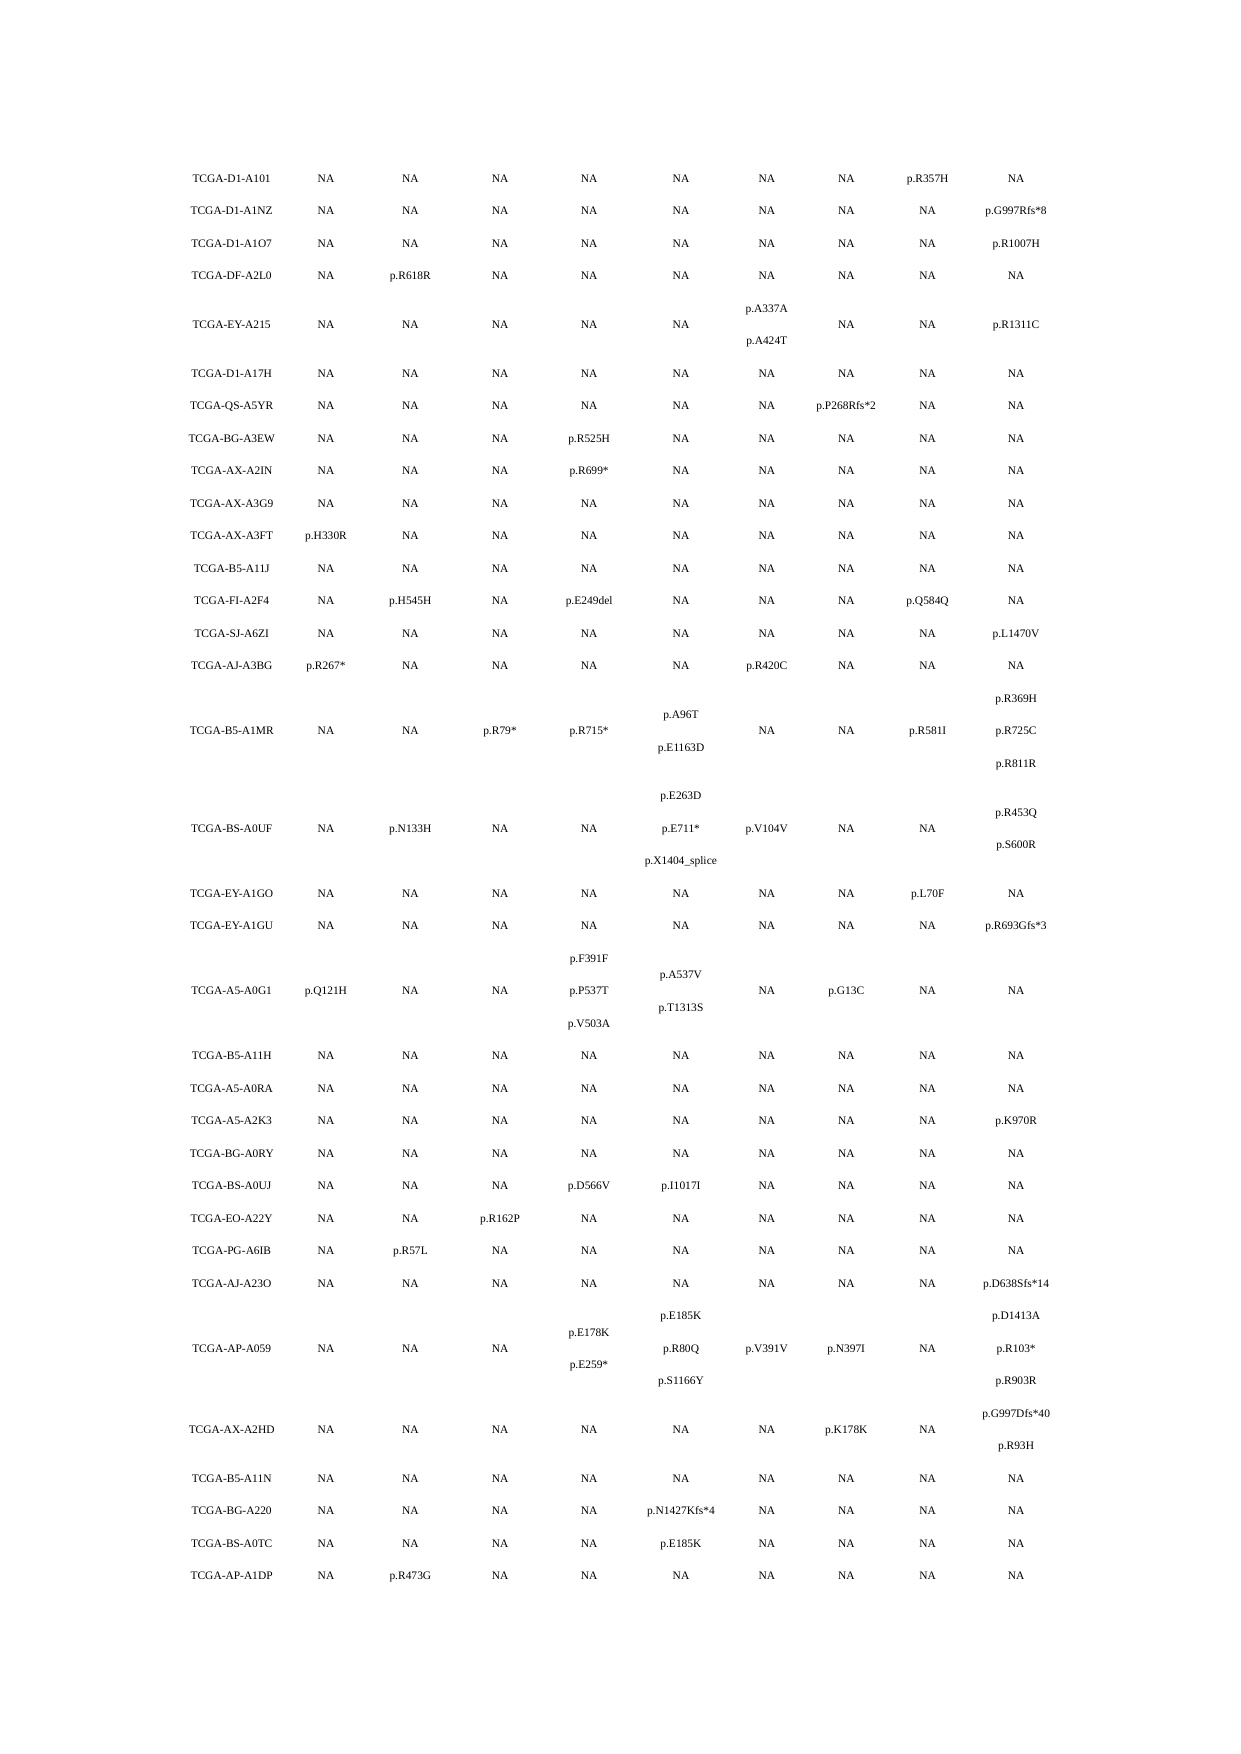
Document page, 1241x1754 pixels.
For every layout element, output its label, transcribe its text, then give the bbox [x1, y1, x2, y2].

table_cell NA [633, 227, 728, 259]
table_cell NA [365, 682, 455, 779]
table_cell NA [887, 1495, 968, 1527]
table_cell p.R1007H [968, 227, 1064, 259]
table_cell p.N397I [805, 1300, 887, 1397]
table_cell p.H545H [365, 585, 455, 617]
table_cell TCGA-AP-A1DP [176, 1560, 287, 1592]
table_cell p.Q584Q [887, 585, 968, 617]
table_cell NA [805, 357, 887, 389]
table_cell NA [728, 520, 805, 552]
table_cell NA [887, 1202, 968, 1234]
table_cell NA [633, 162, 728, 194]
table_cell NA [968, 552, 1064, 584]
table_cell NA [887, 650, 968, 682]
table_cell p.L70F [887, 877, 968, 909]
table_cell p.R267* [287, 650, 365, 682]
table_cell NA [805, 422, 887, 454]
table_cell p.G13C [805, 942, 887, 1039]
table_cell NA [365, 1462, 455, 1494]
table_cell NA [887, 1267, 968, 1299]
table_cell TCGA-EY-A1GO [176, 877, 287, 909]
table_cell NA [544, 1105, 633, 1137]
table_cell NA [455, 650, 544, 682]
table_cell p.R369H p.R725C p.R811R [968, 682, 1064, 779]
table_cell TCGA-FI-A2F4 [176, 585, 287, 617]
table_cell NA [365, 1527, 455, 1559]
table_cell NA [544, 162, 633, 194]
table_cell NA [287, 910, 365, 942]
table_cell NA [455, 585, 544, 617]
table_cell NA [365, 617, 455, 649]
table_cell NA [805, 260, 887, 292]
table_cell NA [728, 585, 805, 617]
table_cell NA [287, 1495, 365, 1527]
table_cell NA [633, 520, 728, 552]
table_cell NA [455, 780, 544, 877]
table_cell NA [633, 1105, 728, 1137]
table_cell NA [287, 422, 365, 454]
table_cell TCGA-PG-A6IB [176, 1235, 287, 1267]
table_cell NA [633, 292, 728, 357]
table_cell NA [728, 910, 805, 942]
table_cell p.R525H [544, 422, 633, 454]
table_cell NA [633, 552, 728, 584]
table_cell NA [544, 650, 633, 682]
table_cell NA [887, 520, 968, 552]
table_cell NA [287, 617, 365, 649]
table_cell NA [887, 1560, 968, 1592]
table_cell p.V104V [728, 780, 805, 877]
table_cell NA [544, 910, 633, 942]
table_cell NA [728, 1397, 805, 1462]
table_cell NA [728, 1462, 805, 1494]
table_cell NA [544, 1137, 633, 1169]
table_cell TCGA-D1-A101 [176, 162, 287, 194]
table_cell p.K970R [968, 1105, 1064, 1137]
table_cell NA [287, 1462, 365, 1494]
table_cell NA [287, 1397, 365, 1462]
table_cell NA [365, 162, 455, 194]
table_cell NA [968, 877, 1064, 909]
table_cell NA [968, 1202, 1064, 1234]
table_cell NA [455, 487, 544, 519]
table_cell NA [805, 487, 887, 519]
table_cell NA [728, 455, 805, 487]
table_cell TCGA-BG-A3EW [176, 422, 287, 454]
table_cell NA [805, 1462, 887, 1494]
table_cell NA [287, 1235, 365, 1267]
table_cell NA [633, 1267, 728, 1299]
table_cell NA [805, 1527, 887, 1559]
table_cell NA [633, 650, 728, 682]
table_cell NA [455, 455, 544, 487]
table_cell NA [287, 162, 365, 194]
table_cell NA [887, 455, 968, 487]
table_cell NA [287, 1170, 365, 1202]
table_cell NA [805, 1105, 887, 1137]
table_cell TCGA-A5-A2K3 [176, 1105, 287, 1137]
table_cell NA [805, 1202, 887, 1234]
table_cell NA [805, 520, 887, 552]
table_cell NA [728, 1105, 805, 1137]
table_cell NA [455, 1040, 544, 1072]
table_cell TCGA-EY-A1GU [176, 910, 287, 942]
table_cell p.R420C [728, 650, 805, 682]
table_cell NA [455, 1397, 544, 1462]
table_cell p.Q121H [287, 942, 365, 1039]
table_cell NA [544, 780, 633, 877]
table_cell NA [455, 1300, 544, 1397]
table_cell NA [287, 1300, 365, 1397]
table_cell NA [887, 292, 968, 357]
table_cell NA [365, 1137, 455, 1169]
table_cell p.D638Sfs*14 [968, 1267, 1064, 1299]
table_cell TCGA-SJ-A6ZI [176, 617, 287, 649]
table_cell NA [287, 227, 365, 259]
table_cell NA [728, 1170, 805, 1202]
table_cell TCGA-B5-A11N [176, 1462, 287, 1494]
table_cell NA [455, 1137, 544, 1169]
table_cell NA [887, 910, 968, 942]
table_cell NA [455, 195, 544, 227]
table_cell NA [365, 292, 455, 357]
table_cell p.R79* [455, 682, 544, 779]
table_cell NA [633, 1235, 728, 1267]
table_cell NA [455, 877, 544, 909]
table_cell NA [365, 1170, 455, 1202]
table_cell NA [544, 195, 633, 227]
table_cell NA [887, 1040, 968, 1072]
table_cell NA [728, 1560, 805, 1592]
table_cell p.A96T p.E1163D [633, 682, 728, 779]
table_cell NA [968, 1040, 1064, 1072]
table_cell NA [728, 390, 805, 422]
table_cell NA [633, 455, 728, 487]
table_cell NA [287, 455, 365, 487]
table_cell NA [544, 357, 633, 389]
table_cell TCGA-BG-A0RY [176, 1137, 287, 1169]
table_cell p.F391F p.P537T p.V503A [544, 942, 633, 1039]
table_cell NA [455, 1560, 544, 1592]
table_cell p.R581I [887, 682, 968, 779]
table_cell p.E185K [633, 1527, 728, 1559]
table_cell NA [455, 1170, 544, 1202]
table_cell TCGA-D1-A1O7 [176, 227, 287, 259]
table_cell NA [968, 1072, 1064, 1104]
table_cell NA [805, 682, 887, 779]
table_cell NA [455, 1462, 544, 1494]
table_cell TCGA-A5-A0RA [176, 1072, 287, 1104]
table_cell p.P268Rfs*2 [805, 390, 887, 422]
table_cell TCGA-AJ-A23O [176, 1267, 287, 1299]
table_cell TCGA-D1-A1NZ [176, 195, 287, 227]
table_cell NA [633, 1137, 728, 1169]
table_cell NA [728, 422, 805, 454]
table_cell p.I1017I [633, 1170, 728, 1202]
table_cell p.K178K [805, 1397, 887, 1462]
table_cell NA [287, 1202, 365, 1234]
table_cell NA [805, 552, 887, 584]
table_cell NA [805, 1560, 887, 1592]
table_cell TCGA-BS-A0UF [176, 780, 287, 877]
table_cell NA [365, 1267, 455, 1299]
table_cell TCGA-AX-A3G9 [176, 487, 287, 519]
table_cell NA [968, 1527, 1064, 1559]
table_cell p.N1427Kfs*4 [633, 1495, 728, 1527]
table_cell NA [887, 422, 968, 454]
table_cell NA [633, 260, 728, 292]
table_cell NA [544, 487, 633, 519]
table_cell NA [365, 455, 455, 487]
table_cell NA [728, 942, 805, 1039]
table_cell NA [633, 195, 728, 227]
table_cell NA [455, 1495, 544, 1527]
table_cell NA [887, 942, 968, 1039]
table_cell NA [805, 292, 887, 357]
table_cell NA [968, 390, 1064, 422]
table_cell TCGA-AJ-A3BG [176, 650, 287, 682]
table_cell NA [728, 357, 805, 389]
table_cell NA [287, 1560, 365, 1592]
table_cell NA [887, 1462, 968, 1494]
table_cell NA [805, 455, 887, 487]
table_cell p.R715* [544, 682, 633, 779]
table_cell NA [544, 1040, 633, 1072]
table_cell NA [887, 1072, 968, 1104]
table_cell NA [365, 487, 455, 519]
table_cell NA [633, 487, 728, 519]
table_cell NA [287, 1072, 365, 1104]
table_cell NA [887, 1235, 968, 1267]
table_cell NA [365, 1202, 455, 1234]
table_cell NA [887, 1527, 968, 1559]
table_cell NA [287, 682, 365, 779]
table_cell p.R618R [365, 260, 455, 292]
table_cell NA [287, 585, 365, 617]
table_cell TCGA-B5-A1MR [176, 682, 287, 779]
table_cell NA [455, 1235, 544, 1267]
table_cell NA [544, 1560, 633, 1592]
table_cell NA [805, 910, 887, 942]
table_cell NA [455, 1527, 544, 1559]
table_cell NA [728, 1495, 805, 1527]
table_cell NA [968, 162, 1064, 194]
table_cell NA [968, 1495, 1064, 1527]
table_cell NA [805, 1072, 887, 1104]
table_cell NA [805, 1267, 887, 1299]
table_cell NA [805, 1137, 887, 1169]
table_cell p.G997Dfs*40 p.R93H [968, 1397, 1064, 1462]
table_cell p.A537V p.T1313S [633, 942, 728, 1039]
table_cell NA [287, 780, 365, 877]
table_cell NA [887, 487, 968, 519]
table_cell NA [544, 1235, 633, 1267]
table_cell NA [968, 520, 1064, 552]
table_cell NA [887, 1300, 968, 1397]
table_cell p.N133H [365, 780, 455, 877]
table_cell NA [544, 1267, 633, 1299]
table_cell NA [455, 520, 544, 552]
table_cell NA [455, 357, 544, 389]
table_cell NA [968, 487, 1064, 519]
table_cell p.A337A p.A424T [728, 292, 805, 357]
table_cell NA [968, 1170, 1064, 1202]
table_cell NA [455, 552, 544, 584]
table_cell NA [805, 227, 887, 259]
table_cell NA [633, 617, 728, 649]
table_cell NA [455, 1072, 544, 1104]
table_cell NA [365, 1300, 455, 1397]
table_cell NA [633, 910, 728, 942]
table_cell NA [287, 1527, 365, 1559]
table_cell TCGA-AX-A3FT [176, 520, 287, 552]
table_cell NA [968, 1137, 1064, 1169]
table_cell NA [544, 1495, 633, 1527]
table_cell NA [887, 1137, 968, 1169]
table_cell NA [365, 1072, 455, 1104]
table_cell NA [455, 422, 544, 454]
table_cell NA [633, 1072, 728, 1104]
table_cell p.L1470V [968, 617, 1064, 649]
table_cell NA [455, 1105, 544, 1137]
table_cell p.R357H [887, 162, 968, 194]
table_cell NA [544, 227, 633, 259]
table_cell NA [455, 617, 544, 649]
table_cell NA [728, 552, 805, 584]
table_cell NA [633, 877, 728, 909]
table_cell NA [365, 520, 455, 552]
table_cell NA [968, 1462, 1064, 1494]
table_cell NA [544, 552, 633, 584]
table_cell NA [287, 1105, 365, 1137]
table_cell NA [287, 552, 365, 584]
table_cell p.G997Rfs*8 [968, 195, 1064, 227]
table_cell NA [365, 422, 455, 454]
table_cell NA [805, 1235, 887, 1267]
table_cell NA [365, 390, 455, 422]
table_cell p.D1413A p.R103* p.R903R [968, 1300, 1064, 1397]
table_cell NA [887, 617, 968, 649]
table_cell NA [544, 1462, 633, 1494]
table_cell NA [633, 585, 728, 617]
table_cell NA [287, 1267, 365, 1299]
table_cell NA [968, 585, 1064, 617]
table_cell NA [455, 942, 544, 1039]
table_cell NA [544, 260, 633, 292]
table_cell NA [287, 260, 365, 292]
table_cell NA [728, 1527, 805, 1559]
table_cell NA [887, 357, 968, 389]
table_cell NA [633, 1462, 728, 1494]
table_cell NA [633, 1040, 728, 1072]
table_cell NA [633, 1560, 728, 1592]
table_cell TCGA-BS-A0TC [176, 1527, 287, 1559]
table_cell NA [455, 227, 544, 259]
table_cell TCGA-A5-A0G1 [176, 942, 287, 1039]
table_cell NA [365, 195, 455, 227]
table_cell p.E178K p.E259* [544, 1300, 633, 1397]
table_cell NA [544, 1527, 633, 1559]
table_cell NA [805, 585, 887, 617]
table_cell NA [968, 650, 1064, 682]
table_cell NA [365, 1495, 455, 1527]
table_cell NA [544, 292, 633, 357]
table_cell p.R453Q p.S600R [968, 780, 1064, 877]
table_cell TCGA-D1-A17H [176, 357, 287, 389]
table_cell NA [728, 162, 805, 194]
table_cell TCGA-B5-A11J [176, 552, 287, 584]
table_cell p.R162P [455, 1202, 544, 1234]
table_cell NA [805, 162, 887, 194]
table_cell NA [365, 942, 455, 1039]
table_cell NA [455, 260, 544, 292]
table_cell NA [728, 1072, 805, 1104]
table_cell p.E249del [544, 585, 633, 617]
table_cell NA [887, 390, 968, 422]
table_cell NA [365, 1105, 455, 1137]
table_cell NA [633, 1202, 728, 1234]
table_cell TCGA-EO-A22Y [176, 1202, 287, 1234]
table_cell p.R57L [365, 1235, 455, 1267]
table_cell NA [287, 1040, 365, 1072]
table_cell NA [805, 1040, 887, 1072]
table_cell NA [455, 390, 544, 422]
table_cell NA [968, 1235, 1064, 1267]
table_cell NA [728, 1235, 805, 1267]
table_cell NA [455, 162, 544, 194]
table_cell NA [805, 617, 887, 649]
table_cell NA [633, 422, 728, 454]
table_cell NA [287, 195, 365, 227]
table_cell NA [728, 227, 805, 259]
table_cell NA [633, 357, 728, 389]
table_cell NA [544, 520, 633, 552]
table_cell NA [887, 552, 968, 584]
table_cell p.H330R [287, 520, 365, 552]
table_cell TCGA-B5-A11H [176, 1040, 287, 1072]
table_cell NA [887, 1397, 968, 1462]
table_cell p.E185K p.R80Q p.S1166Y [633, 1300, 728, 1397]
table_cell NA [968, 942, 1064, 1039]
table_cell TCGA-AX-A2HD [176, 1397, 287, 1462]
table_cell TCGA-AP-A059 [176, 1300, 287, 1397]
table_cell p.E263D p.E711* p.X1404_splice [633, 780, 728, 877]
table_cell NA [728, 1040, 805, 1072]
table_cell NA [287, 1137, 365, 1169]
table_cell NA [728, 487, 805, 519]
table_cell NA [805, 195, 887, 227]
table_cell NA [455, 1267, 544, 1299]
table_cell TCGA-AX-A2IN [176, 455, 287, 487]
table_cell NA [968, 422, 1064, 454]
table_cell NA [455, 910, 544, 942]
table_cell NA [968, 260, 1064, 292]
table_cell NA [887, 1170, 968, 1202]
table_cell p.R473G [365, 1560, 455, 1592]
table_cell NA [544, 1072, 633, 1104]
table_cell TCGA-EY-A215 [176, 292, 287, 357]
table_cell NA [633, 1397, 728, 1462]
table_cell TCGA-QS-A5YR [176, 390, 287, 422]
table_cell NA [968, 455, 1064, 487]
table_cell TCGA-BG-A220 [176, 1495, 287, 1527]
table_cell NA [544, 877, 633, 909]
table_cell NA [365, 227, 455, 259]
table_cell NA [887, 227, 968, 259]
table_cell NA [887, 195, 968, 227]
table_cell NA [728, 195, 805, 227]
table_cell NA [887, 780, 968, 877]
table_cell NA [455, 292, 544, 357]
table_cell NA [968, 1560, 1064, 1592]
table_cell NA [287, 357, 365, 389]
table_cell NA [805, 1495, 887, 1527]
table_cell p.R1311C [968, 292, 1064, 357]
table_cell p.D566V [544, 1170, 633, 1202]
table_cell NA [728, 1202, 805, 1234]
table_cell p.R693Gfs*3 [968, 910, 1064, 942]
table_cell p.R699* [544, 455, 633, 487]
table_cell NA [887, 260, 968, 292]
table_cell NA [728, 1137, 805, 1169]
table_cell NA [287, 877, 365, 909]
table_cell NA [544, 1397, 633, 1462]
table_cell NA [544, 390, 633, 422]
table_cell TCGA-DF-A2L0 [176, 260, 287, 292]
table_cell NA [968, 357, 1064, 389]
table_cell NA [287, 487, 365, 519]
table_cell NA [805, 780, 887, 877]
table_cell NA [805, 650, 887, 682]
table_cell NA [287, 292, 365, 357]
table_cell NA [365, 357, 455, 389]
table_cell NA [805, 1170, 887, 1202]
table_cell NA [633, 390, 728, 422]
table_cell NA [365, 877, 455, 909]
table_cell NA [887, 1105, 968, 1137]
table_cell NA [365, 650, 455, 682]
table_cell NA [728, 617, 805, 649]
table_cell NA [365, 1040, 455, 1072]
table_cell NA [287, 390, 365, 422]
table_cell NA [365, 1397, 455, 1462]
table_cell NA [728, 260, 805, 292]
table_cell TCGA-BS-A0UJ [176, 1170, 287, 1202]
table_cell p.V391V [728, 1300, 805, 1397]
table_cell NA [728, 682, 805, 779]
table_cell NA [365, 552, 455, 584]
table_cell NA [728, 877, 805, 909]
table_cell NA [544, 1202, 633, 1234]
table_cell NA [544, 617, 633, 649]
table_cell NA [365, 910, 455, 942]
table_cell NA [805, 877, 887, 909]
table_cell NA [728, 1267, 805, 1299]
